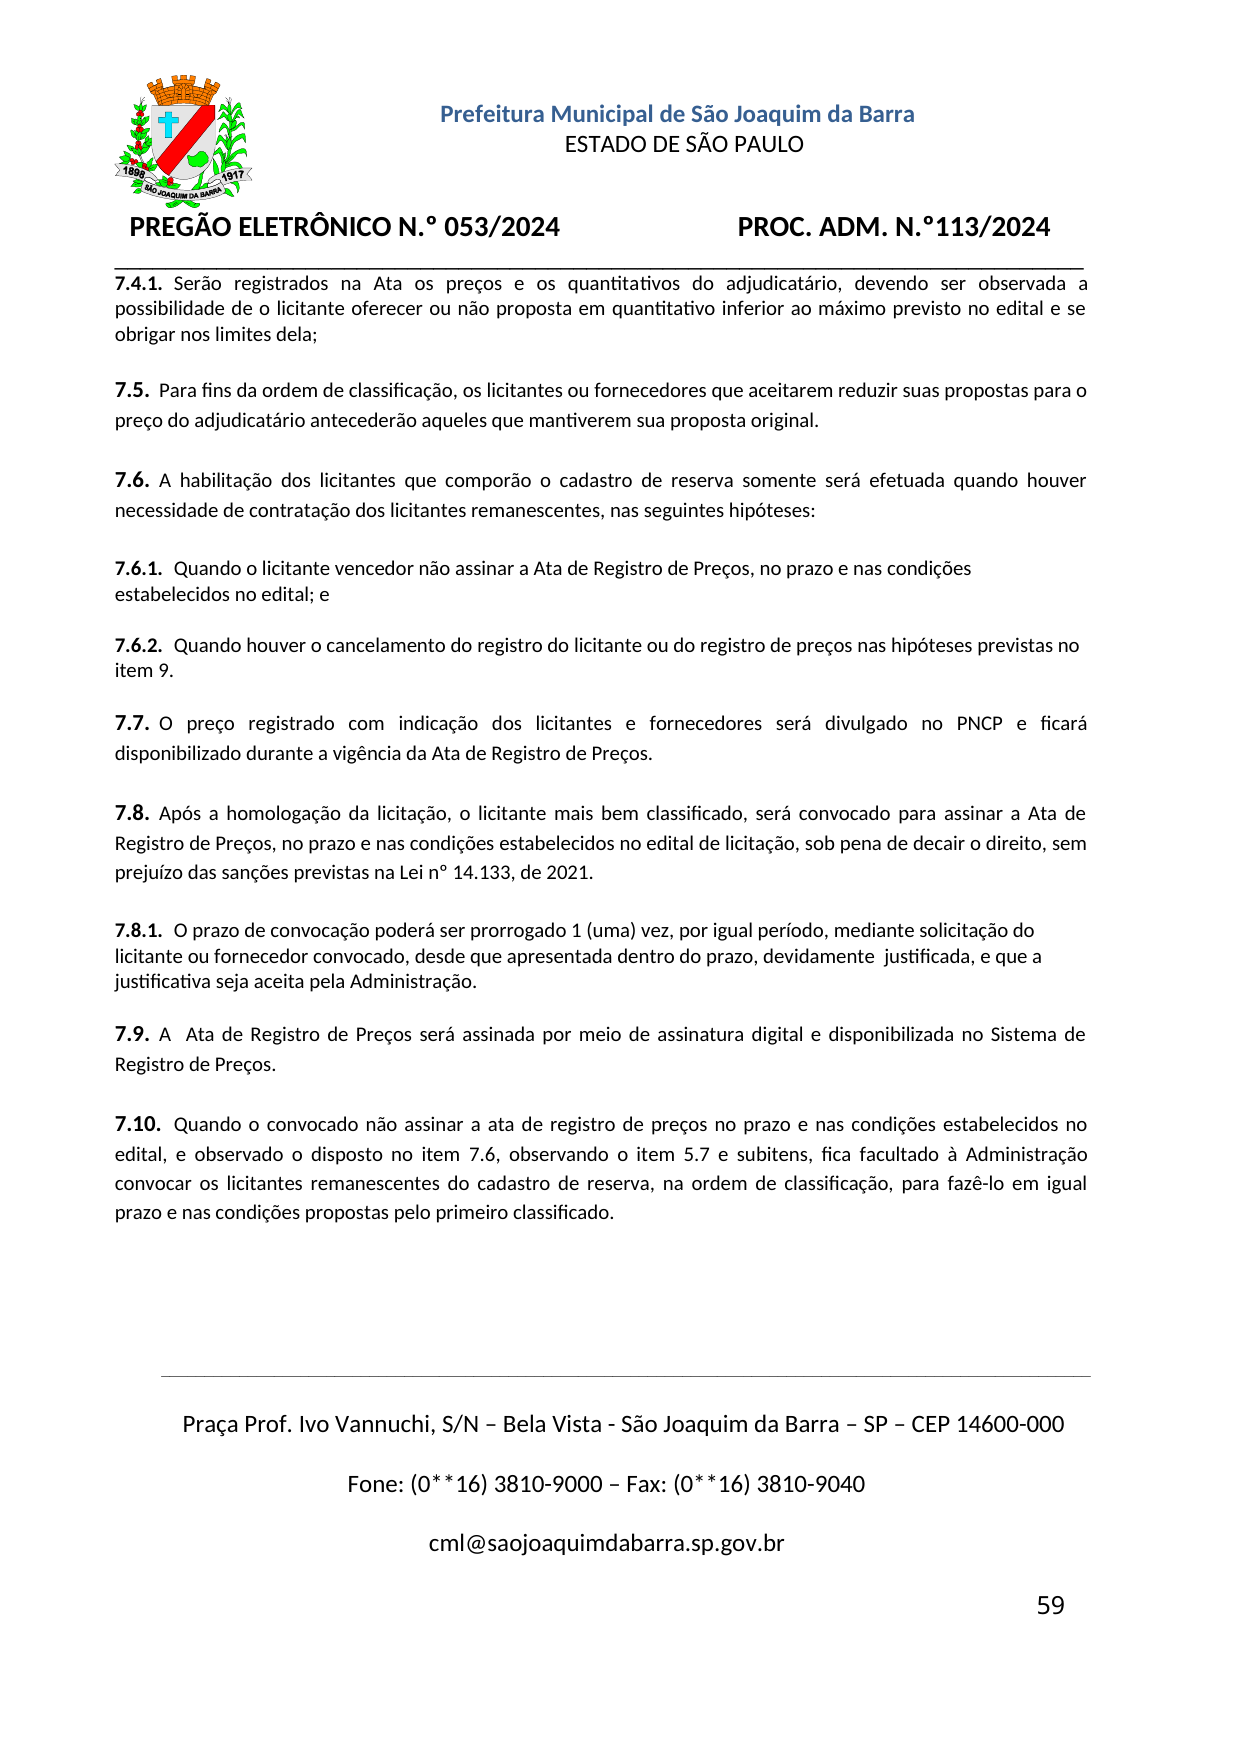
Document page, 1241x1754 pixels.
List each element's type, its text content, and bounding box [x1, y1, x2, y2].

list Para fins da ordem de classificação, os licitantes ou fornecedores que aceitarem reduzir suas propostas para o preço do adjudicatário antecederão aqueles que mantiverem sua proposta original. [114, 375, 1089, 432]
list A Ata de Registro de Preços será assinada por meio de assinatura digital e disponibilizada no Sistema de Registro de Preços. [114, 1019, 1089, 1076]
list Após a homologação da licitação, o licitante mais bem classificado, será convocado para assinar a Ata de Registro de Preços, no prazo e nas condições estabelecidos no edital de licitação, sob pena de decair o direito, sem prejuízo das sanções previstas na Lei nº 14.133, de 2021. [114, 798, 1089, 884]
list Serão registrados na Ata os preços e os quantitativos do adjudicatário, devendo ser observada a possibilidade de o licitante oferecer ou não proposta em quantitativo inferior ao máximo previsto no edital e se obrigar nos limites dela; [114, 270, 1089, 346]
list A habilitação dos licitantes que comporão o cadastro de reserva somente será efetuada quando houver necessidade de contratação dos licitantes remanescentes, nas seguintes hipóteses: [114, 465, 1089, 523]
list O preço registrado com indicação dos licitantes e fornecedores será divulgado no PNCP e ficará disponibilizado durante a vigência da Ata de Registro de Preços. [114, 708, 1089, 765]
list O prazo de convocação poderá ser prorrogado 1 (uma) vez, por igual período, mediante solicitação do licitante ou fornecedor convocado, desde que apresentada dentro do prazo, devidamente justificada, e que a justificativa seja aceita pela Administração. [114, 917, 1089, 994]
list Quando o licitante vencedor não assinar a Ata de Registro de Preços, no prazo e nas condições estabelecidos no edital; e [114, 556, 1089, 606]
